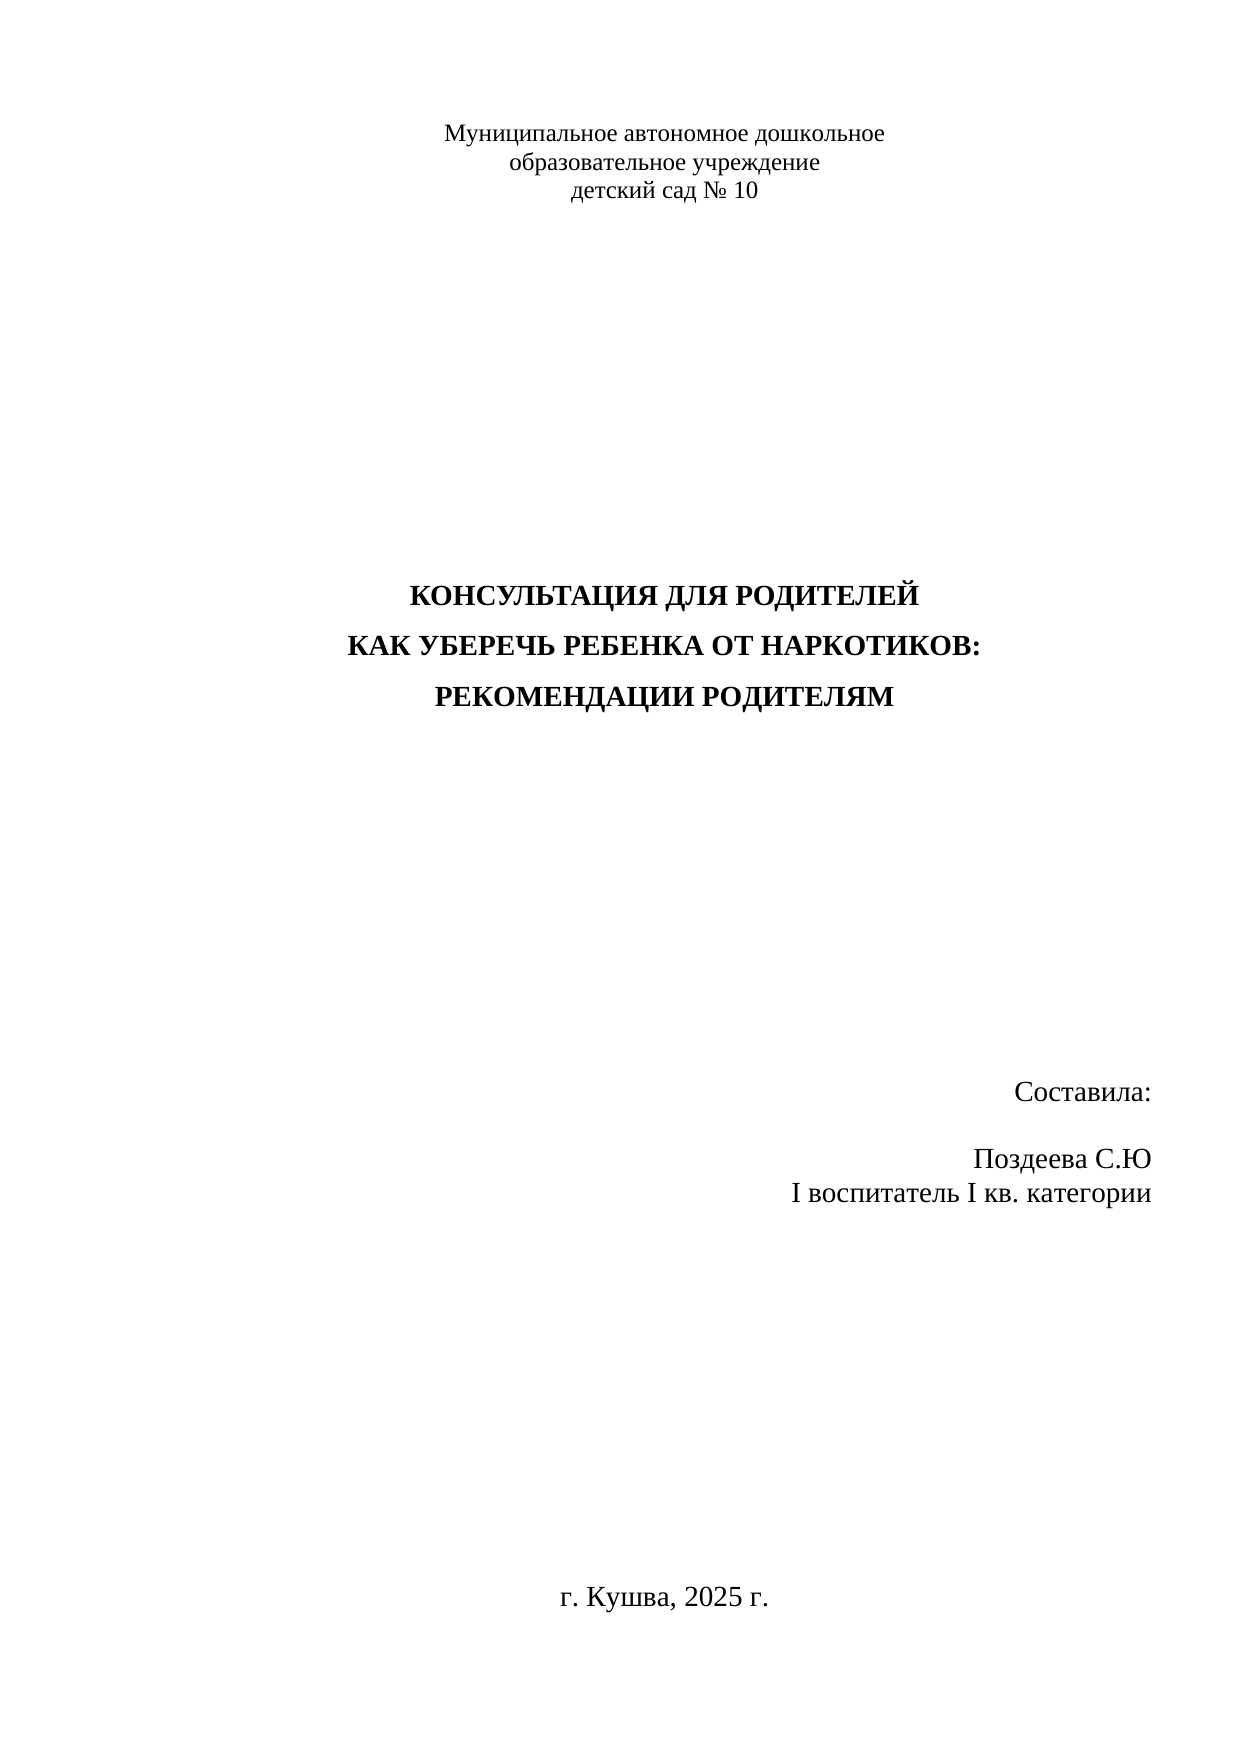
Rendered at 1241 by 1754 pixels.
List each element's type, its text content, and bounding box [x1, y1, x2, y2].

text рекомендации родителям [177, 679, 1152, 712]
text Как уберечь ребенка от наркотиков: [177, 628, 1152, 662]
text детский сад № 10 [177, 176, 1152, 204]
table_header Составила: Поздеева С.Ю I воспитатель I кв. категории [665, 1074, 1163, 1208]
text Консультация для родителей [177, 578, 1152, 612]
text Муниципальное автономное дошкольное [177, 118, 1152, 147]
text образовательное учреждение [177, 147, 1152, 176]
text г. Кушва, 2025 г. [177, 1579, 1152, 1613]
